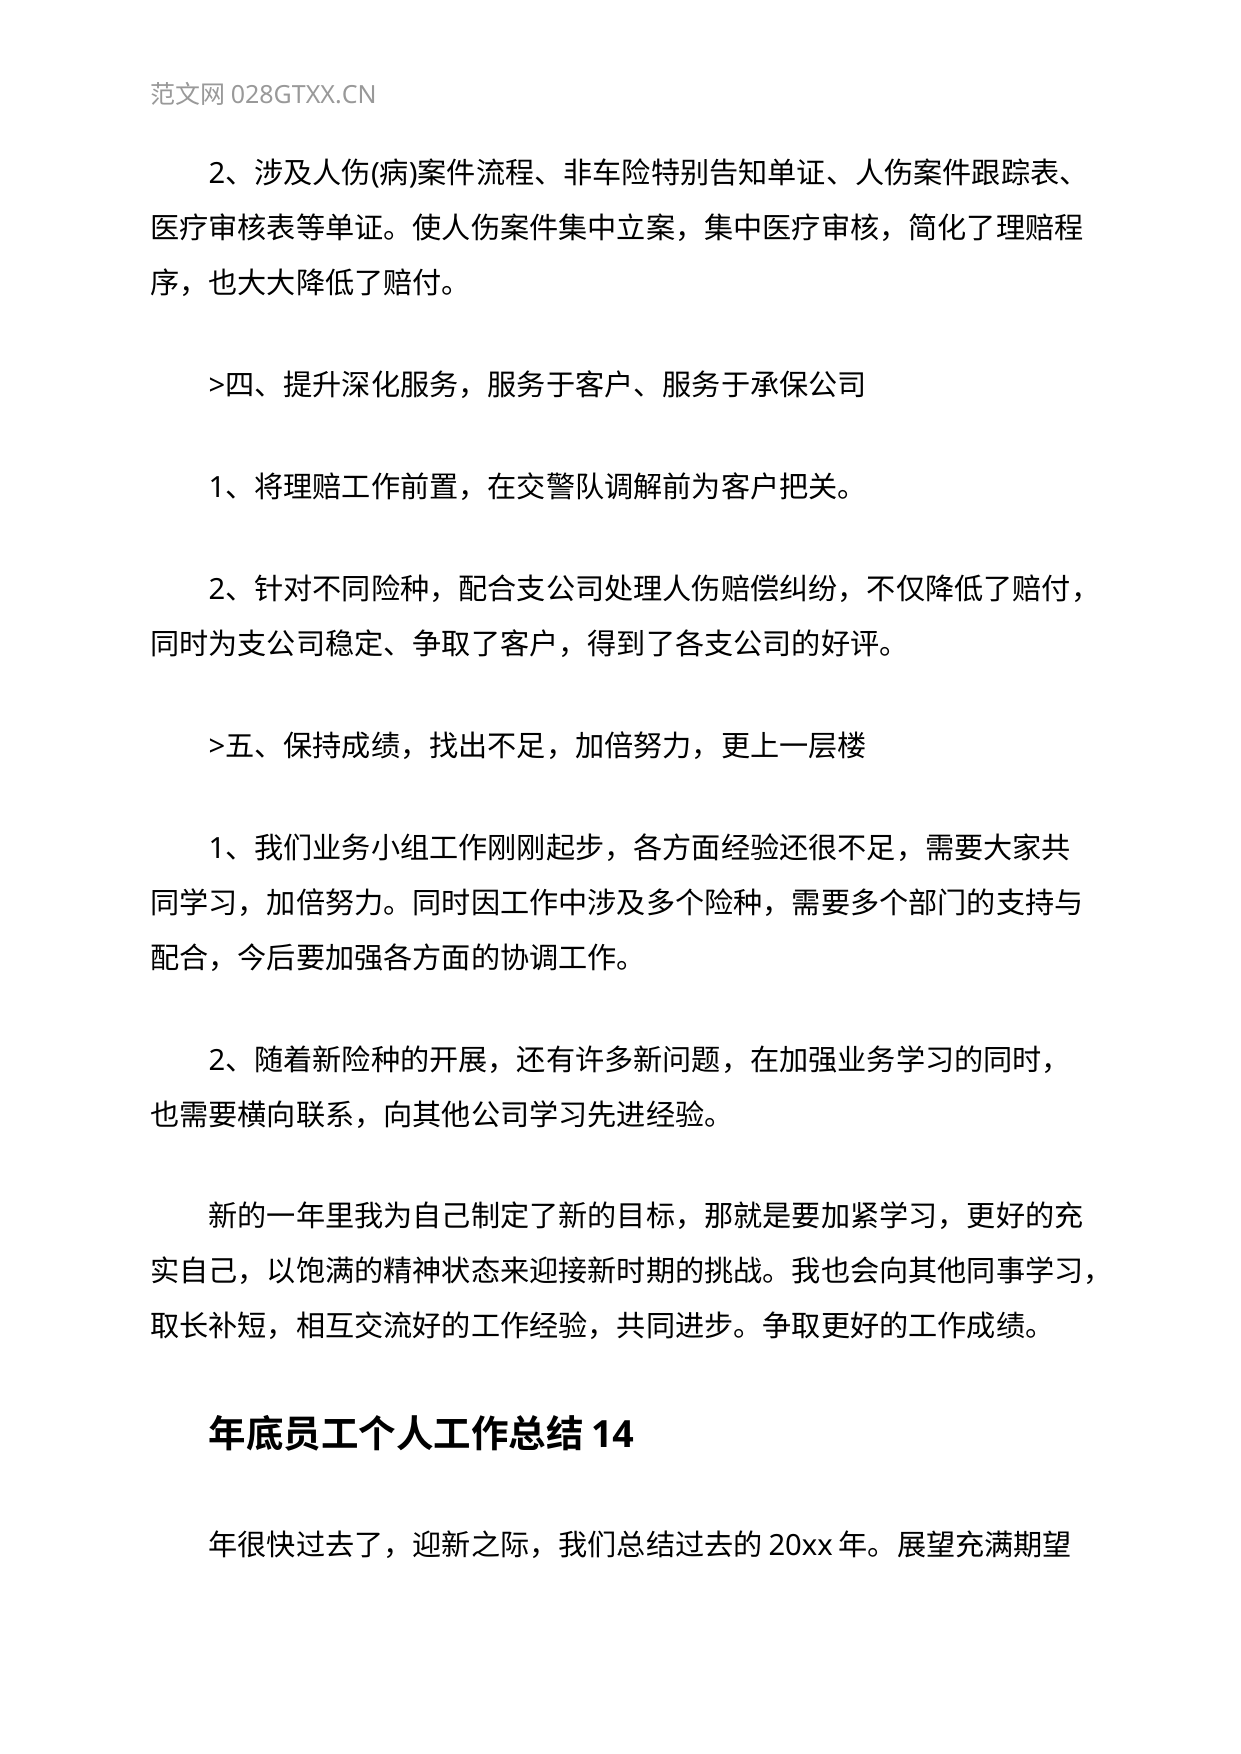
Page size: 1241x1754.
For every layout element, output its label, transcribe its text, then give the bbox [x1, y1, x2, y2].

text 年底员工个人工作总结14 [150, 1404, 1090, 1459]
text >五、保持成绩，找出不足，加倍努力，更上一层楼 [150, 722, 1090, 765]
text 1、我们业务小组工作刚刚起步，各方面经验还很不足，需要大家共同学习，加倍努力。同时因工作中涉及多个险种，需要多个部门的支持与配合，今后要加强各方面的协调工作。 [150, 824, 1090, 977]
text 2、涉及人伤(病)案件流程、非车险特别告知单证、人伤案件跟踪表、医疗审核表等单证。使人伤案件集中立案，集中医疗审核，简化了理赔程序，也大大降低了赔付。 [150, 150, 1090, 302]
text >四、提升深化服务，服务于客户、服务于承保公司 [150, 362, 1090, 404]
text 2、随着新险种的开展，还有许多新问题，在加强业务学习的同时，也需要横向联系，向其他公司学习先进经验。 [150, 1036, 1090, 1133]
text 新的一年里我为自己制定了新的目标，那就是要加紧学习，更好的充实自己，以饱满的精神状态来迎接新时期的挑战。我也会向其他同事学习，取长补短，相互交流好的工作经验，共同进步。争取更好的工作成绩。 [150, 1193, 1090, 1345]
text 2、针对不同险种，配合支公司处理人伤赔偿纠纷，不仅降低了赔付，同时为支公司稳定、争取了客户，得到了各支公司的好评。 [150, 566, 1090, 663]
text 1、将理赔工作前置，在交警队调解前为客户把关。 [150, 464, 1090, 506]
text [150, 1522, 1090, 1564]
